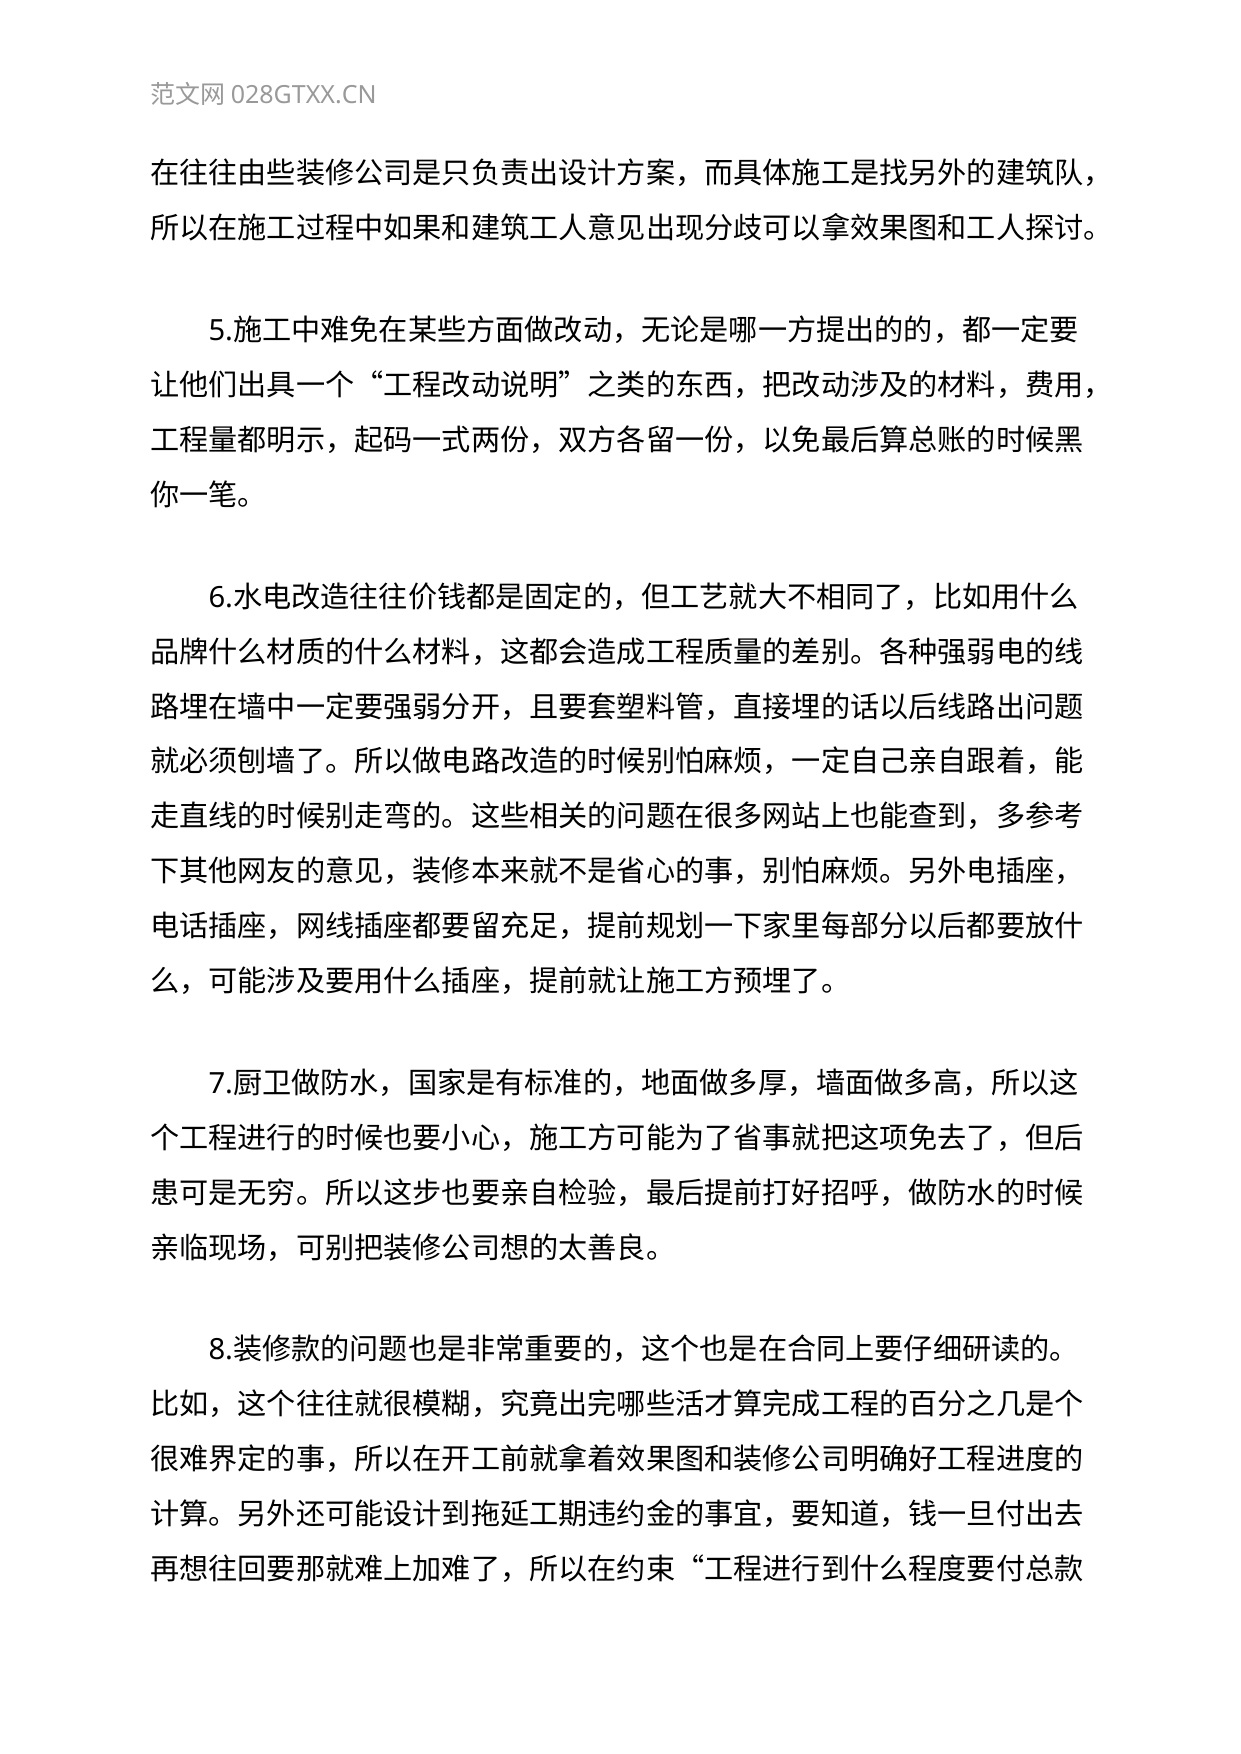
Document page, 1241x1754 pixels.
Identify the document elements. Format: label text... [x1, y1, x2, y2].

text 6.水电改造往往价钱都是固定的，但工艺就大不相同了，比如用什么品牌什么材质的什么材料，这都会造成工程质量的差别。各种强弱电的线路埋在墙中一定要强弱分开，且要套塑料管，直接埋的话以后线路出问题就必须刨墙了。所以做电路改造的时候别怕麻烦，一定自己亲自跟着，能走直线的时候别走弯的。这些相关的问题在很多网站上也能查到，多参考下其他网友的意见，装修本来就不是省心的事，别怕麻烦。另外电插座，电话插座，网线插座都要留充足，提前规划一下家里每部分以后都要放什么，可能涉及要用什么插座，提前就让施工方预埋了。 [150, 573, 1090, 1000]
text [150, 1326, 1090, 1588]
text 5.施工中难免在某些方面做改动，无论是哪一方提出的的，都一定要让他们出具一个“工程改动说明”之类的东西，把改动涉及的材料，费用，工程量都明示，起码一式两份，双方各留一份，以免最后算总账的时候黑你一笔。 [150, 307, 1090, 514]
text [150, 150, 1090, 247]
text 7.厨卫做防水，国家是有标准的，地面做多厚，墙面做多高，所以这个工程进行的时候也要小心，施工方可能为了省事就把这项免去了，但后患可是无穷。所以这步也要亲自检验，最后提前打好招呼，做防水的时候亲临现场，可别把装修公司想的太善良。 [150, 1059, 1090, 1266]
